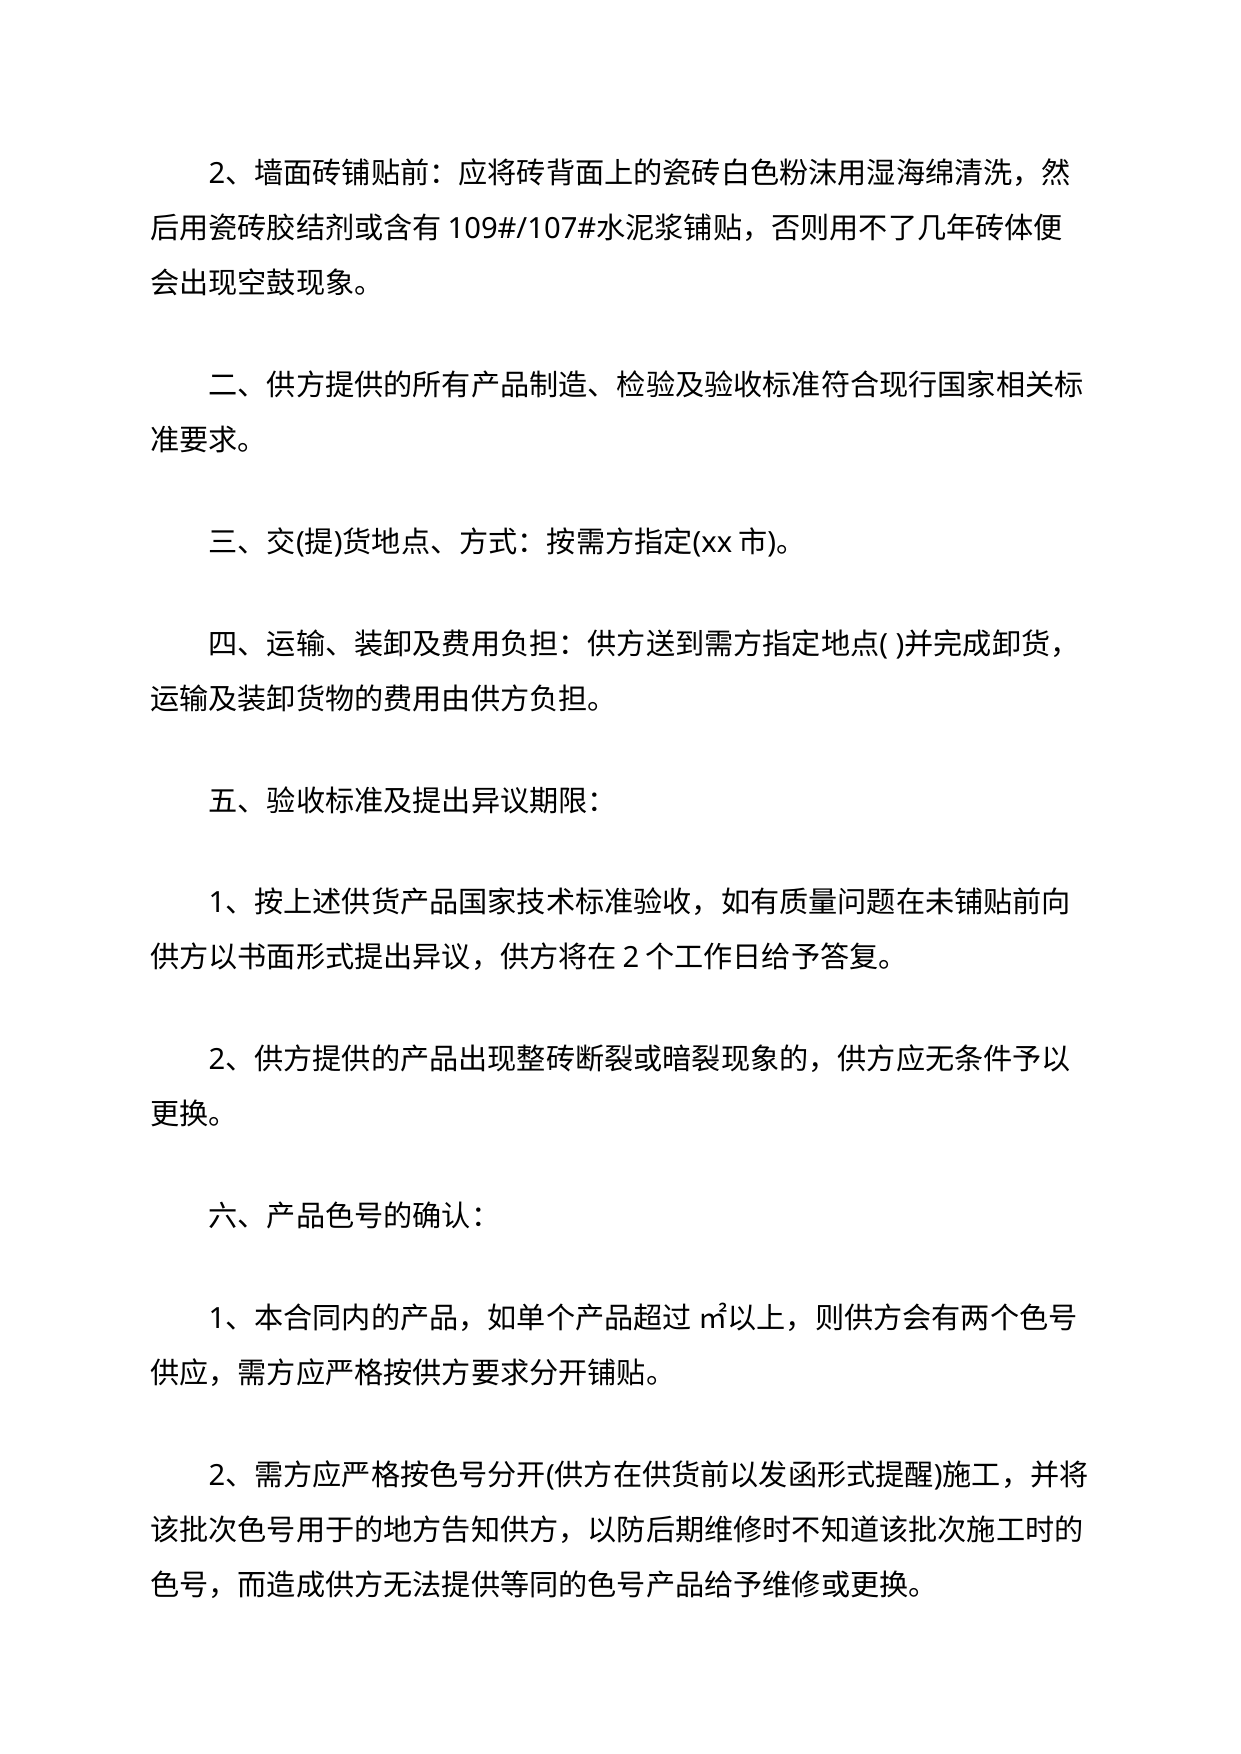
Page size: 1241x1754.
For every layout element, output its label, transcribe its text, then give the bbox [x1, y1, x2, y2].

text 1、按上述供货产品国家技术标准验收，如有质量问题在未铺贴前向供方以书面形式提出异议，供方将在2个工作日给予答复。 [150, 879, 1090, 976]
text 四、运输、装卸及费用负担：供方送到需方指定地点( )并完成卸货，运输及装卸货物的费用由供方负担。 [150, 620, 1090, 718]
text 三、交(提)货地点、方式：按需方指定(xx市)。 [150, 518, 1090, 561]
text 二、供方提供的所有产品制造、检验及验收标准符合现行国家相关标准要求。 [150, 362, 1090, 459]
text 2、墙面砖铺贴前：应将砖背面上的瓷砖白色粉沫用湿海绵清洗，然后用瓷砖胶结剂或含有109#/107#水泥浆铺贴，否则用不了几年砖体便会出现空鼓现象。 [150, 150, 1090, 302]
text 1、本合同内的产品，如单个产品超过 ㎡以上，则供方会有两个色号供应，需方应严格按供方要求分开铺贴。 [150, 1294, 1090, 1392]
text 2、供方提供的产品出现整砖断裂或暗裂现象的，供方应无条件予以更换。 [150, 1036, 1090, 1133]
text 五、验收标准及提出异议期限： [150, 777, 1090, 819]
text 2、需方应严格按色号分开(供方在供货前以发函形式提醒)施工，并将该批次色号用于的地方告知供方，以防后期维修时不知道该批次施工时的色号，而造成供方无法提供等同的色号产品给予维修或更换。 [150, 1451, 1090, 1603]
text 六、产品色号的确认： [150, 1193, 1090, 1235]
